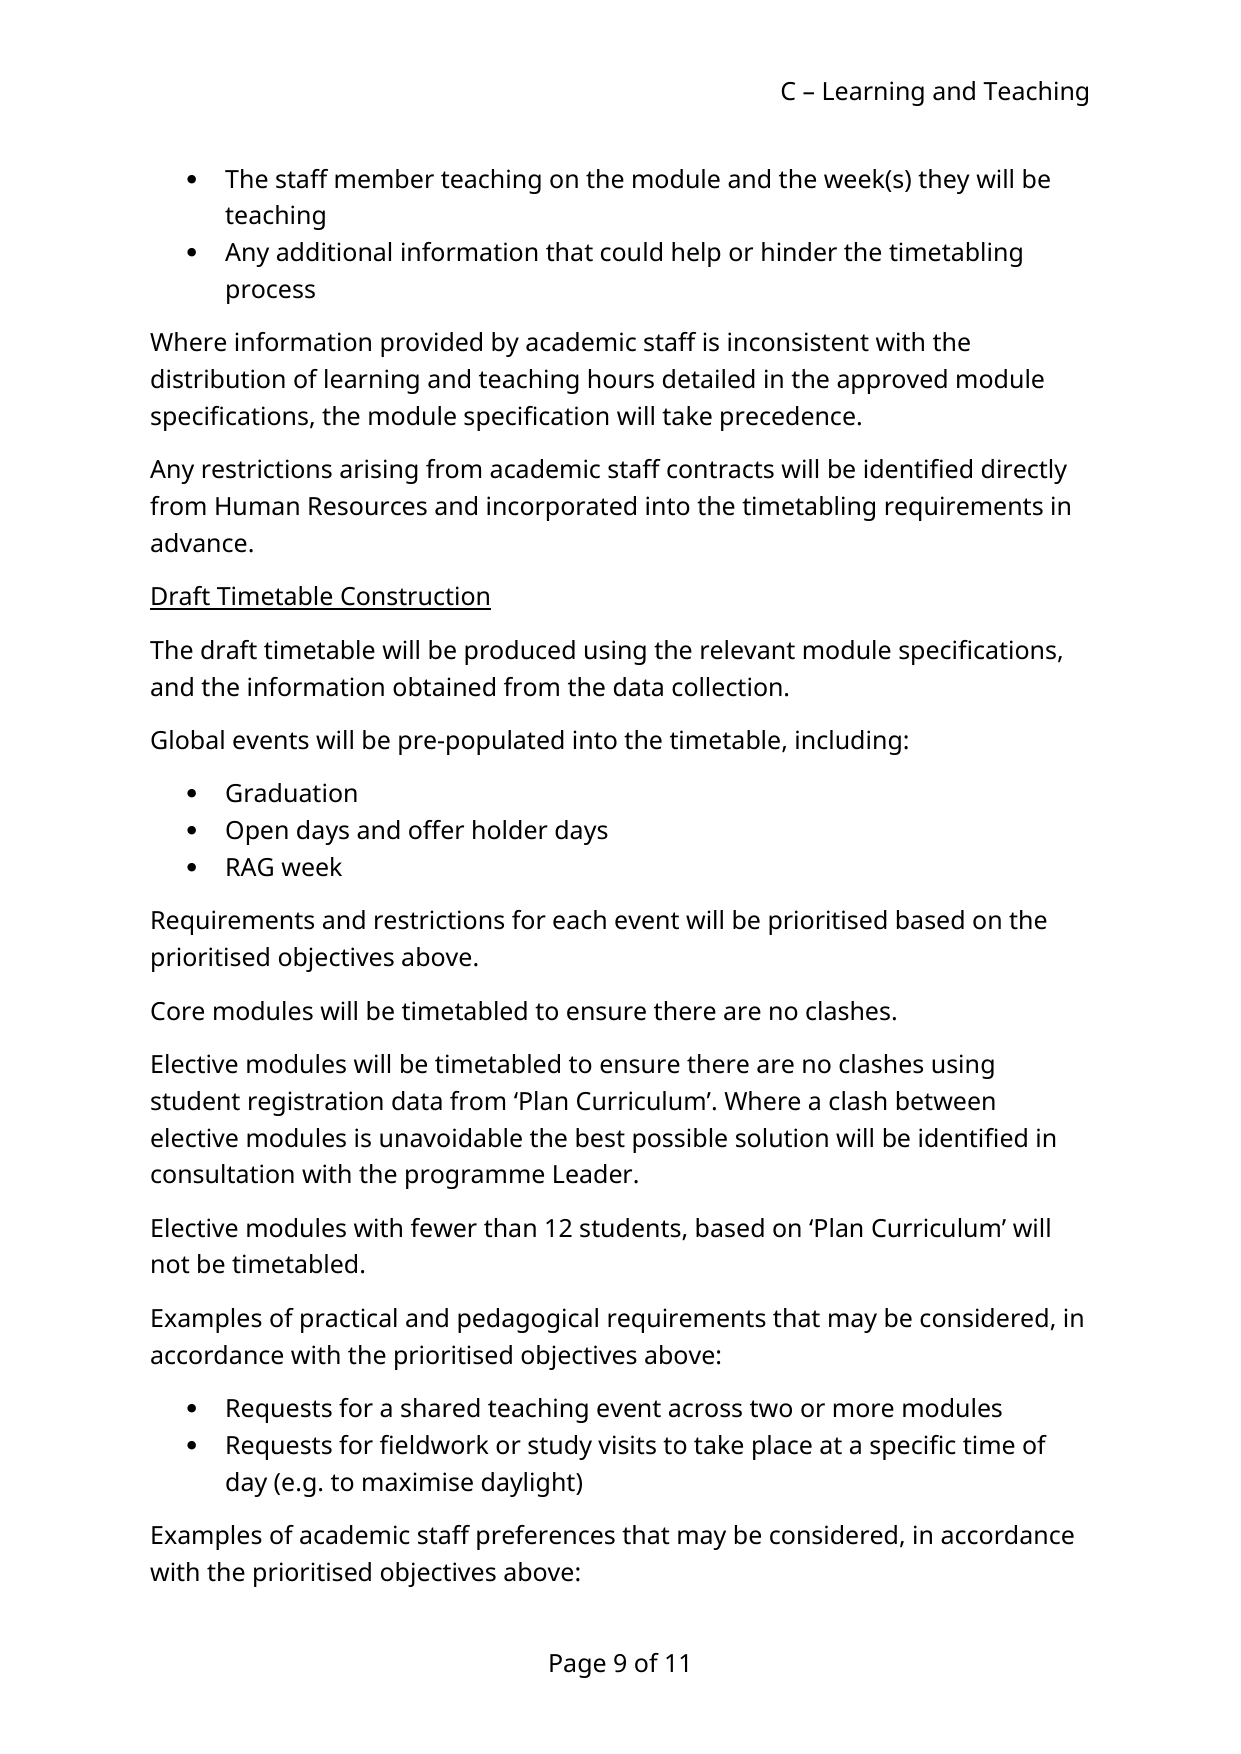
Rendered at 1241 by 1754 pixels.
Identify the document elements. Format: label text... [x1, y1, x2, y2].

text Global events will be pre-populated into the timetable, including: [150, 723, 1090, 757]
text Elective modules will be timetabled to ensure there are no clashes using student registration data from ‘Plan Curriculum’. Where a clash between elective modules is unavoidable the best possible solution will be identified in consultation with the programme Leader. [150, 1047, 1090, 1191]
list RAG week [187, 849, 1090, 884]
text Examples of academic staff preferences that may be considered, in accordance with the prioritised objectives above: [150, 1518, 1090, 1589]
list The staff member teaching on the module and the week(s) they will be teaching [187, 161, 1090, 232]
list Requests for fieldwork or study visits to take place at a specific time of day (e.g. to maximise daylight) [187, 1428, 1090, 1498]
text Elective modules with fewer than 12 students, based on ‘Plan Curriculum’ will not be timetabled. [150, 1210, 1090, 1281]
text Requirements and restrictions for each event will be prioritised based on the prioritised objectives above. [150, 903, 1090, 974]
list Graduation [187, 776, 1090, 810]
list Open days and offer holder days [187, 813, 1090, 847]
list Any additional information that could help or hinder the timetabling process [187, 235, 1090, 306]
list Requests for a shared teaching event across two or more modules [187, 1391, 1090, 1425]
text Core modules will be timetabled to ensure there are no clashes. [150, 993, 1090, 1027]
subtitle Draft Timetable Construction [150, 579, 1090, 613]
text The draft timetable will be produced using the relevant module specifications, and the information obtained from the data collection. [150, 632, 1090, 703]
text Examples of practical and pedagogical requirements that may be considered, in accordance with the prioritised objectives above: [150, 1301, 1090, 1371]
text Where information provided by academic staff is inconsistent with the distribution of learning and teaching hours detailed in the approved module specifications, the module specification will take precedence. [150, 325, 1090, 433]
text Any restrictions arising from academic staff contracts will be identified directly from Human Resources and incorporated into the timetabling requirements in advance. [150, 452, 1090, 559]
